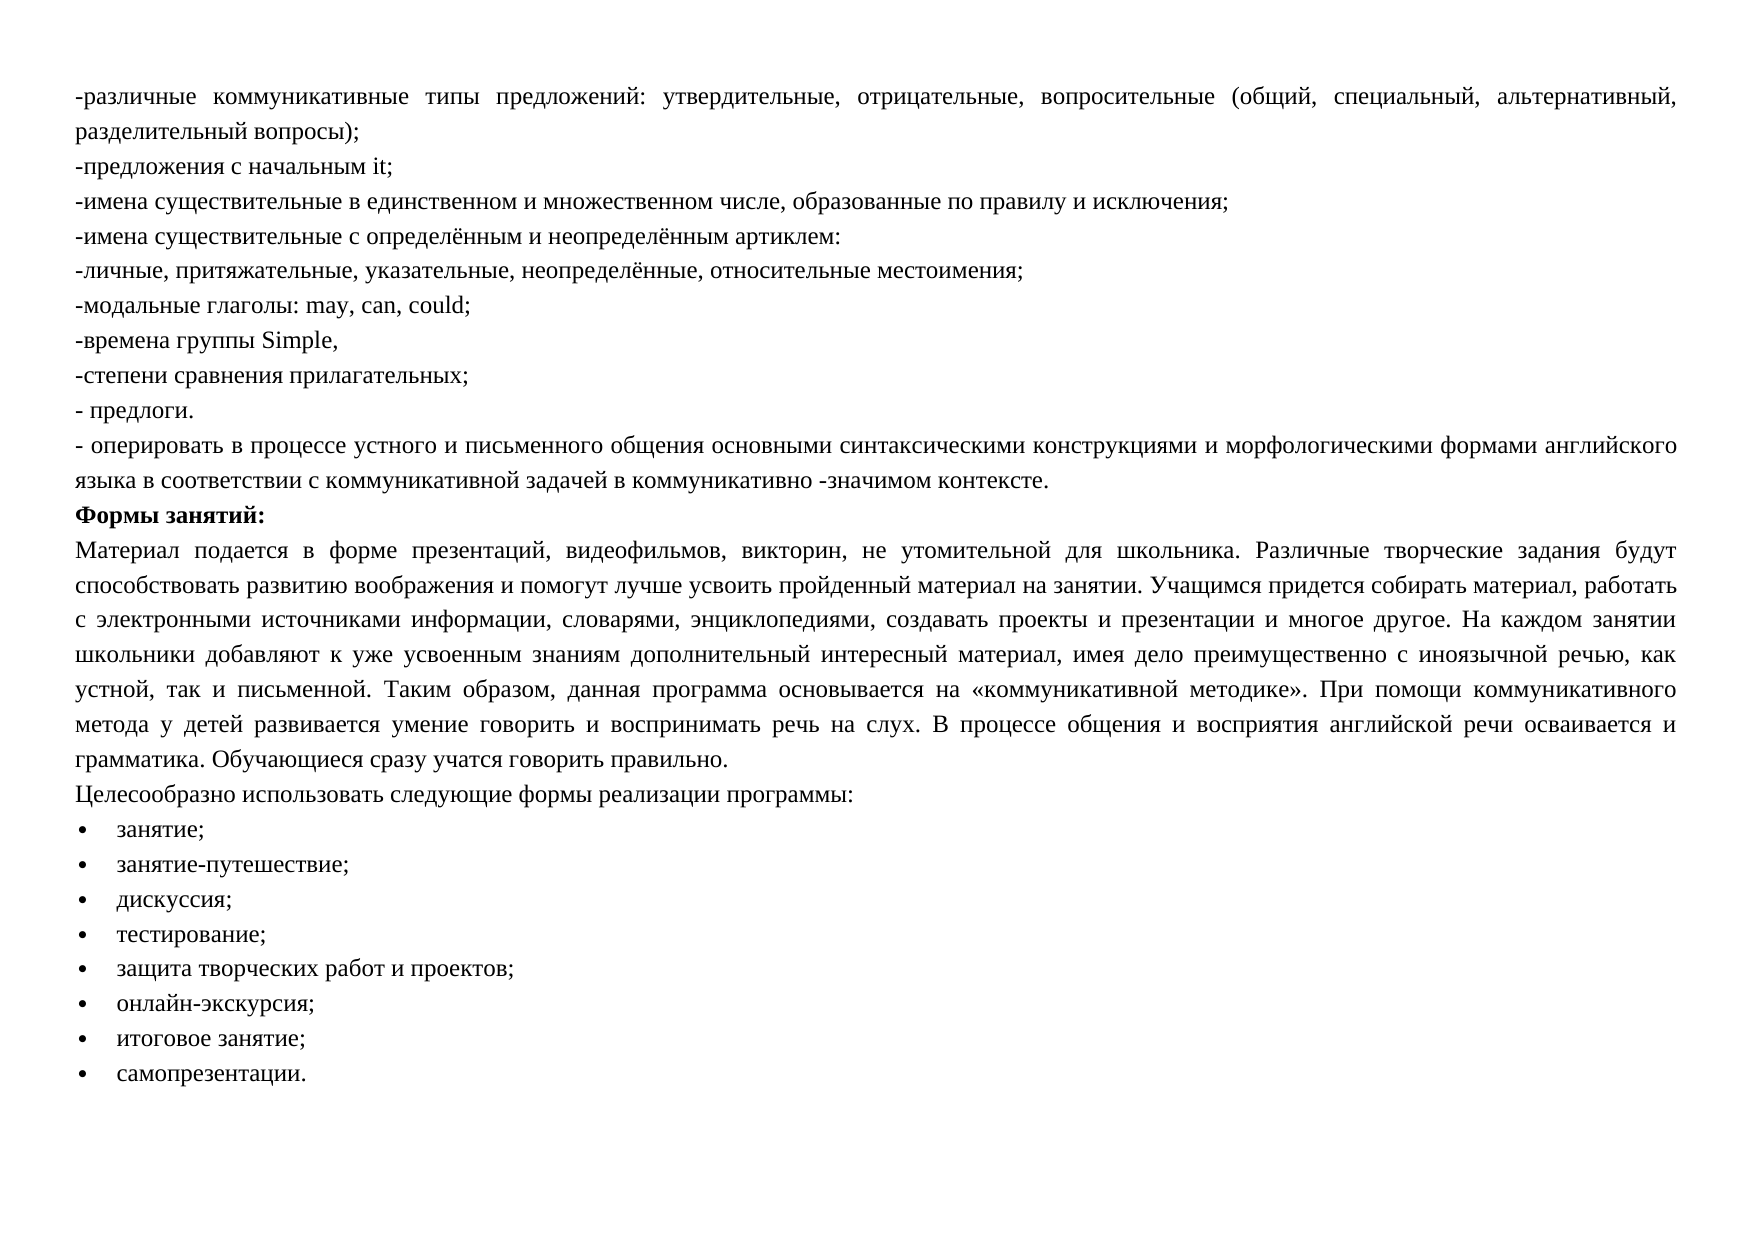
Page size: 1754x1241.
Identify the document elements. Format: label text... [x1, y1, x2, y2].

text Материал подается в форме презентаций, видеофильмов, викторин, не утомительной для школьника. Различные творческие задания будут способствовать развитию воображения и помогут лучше усвоить пройденный материал на занятии. Учащимся придется собирать материал, работать с электронными источниками информации, словарями, энциклопедиями, создавать проекты и презентации и многое другое. На каждом занятии школьники добавляют к уже усвоенным знаниям дополнительный интересный материал, имея дело преимущественно с иноязычной речью, как устной, так и письменной. Таким образом, данная программа основывается на «коммуникативной методике». При помощи коммуникативного метода у детей развивается умение говорить и воспринимать речь на слух. В процессе общения и восприятия английской речи осваивается и грамматика. Обучающиеся сразу учатся говорить правильно. [75, 529, 1679, 773]
text -модальные глаголы: may, can, could; [75, 284, 1679, 319]
text Формы занятий: [75, 494, 1679, 529]
list занятие-путешествие; [79, 843, 1679, 878]
text -времена группы Simple, [75, 319, 1679, 354]
text -имена существительные с определённым и неопределённым артиклем: [75, 214, 1679, 249]
list итоговое занятие; [79, 1017, 1679, 1052]
list самопрезентации. [79, 1052, 1679, 1087]
list тестирование; [79, 912, 1679, 947]
list занятие; [79, 808, 1679, 843]
text -предложения с начальным it; [75, 145, 1679, 180]
list онлайн-экскурсия; [79, 982, 1679, 1017]
text -степени сравнения прилагательных; [75, 354, 1679, 389]
text -имена существительные в единственном и множественном числе, образованные по правилу и исключения; [75, 180, 1679, 214]
list защита творческих работ и проектов; [79, 947, 1679, 982]
list дискуссия; [79, 878, 1679, 912]
text -личные, притяжательные, указательные, неопределённые, относительные местоимения; [75, 249, 1679, 284]
text Целесообразно использовать следующие формы реализации программы: [75, 773, 1679, 808]
text -различные коммуникативные типы предложений: утвердительные, отрицательные, вопросительные (общий, специальный, альтернативный, разделительный вопросы); [75, 75, 1679, 145]
text - предлоги. [75, 389, 1679, 424]
text - оперировать в процессе устного и письменного общения основными синтаксическими конструкциями и морфологическими формами английского языка в соответствии с коммуникативной задачей в коммуникативно -значимом контексте. [75, 424, 1679, 494]
